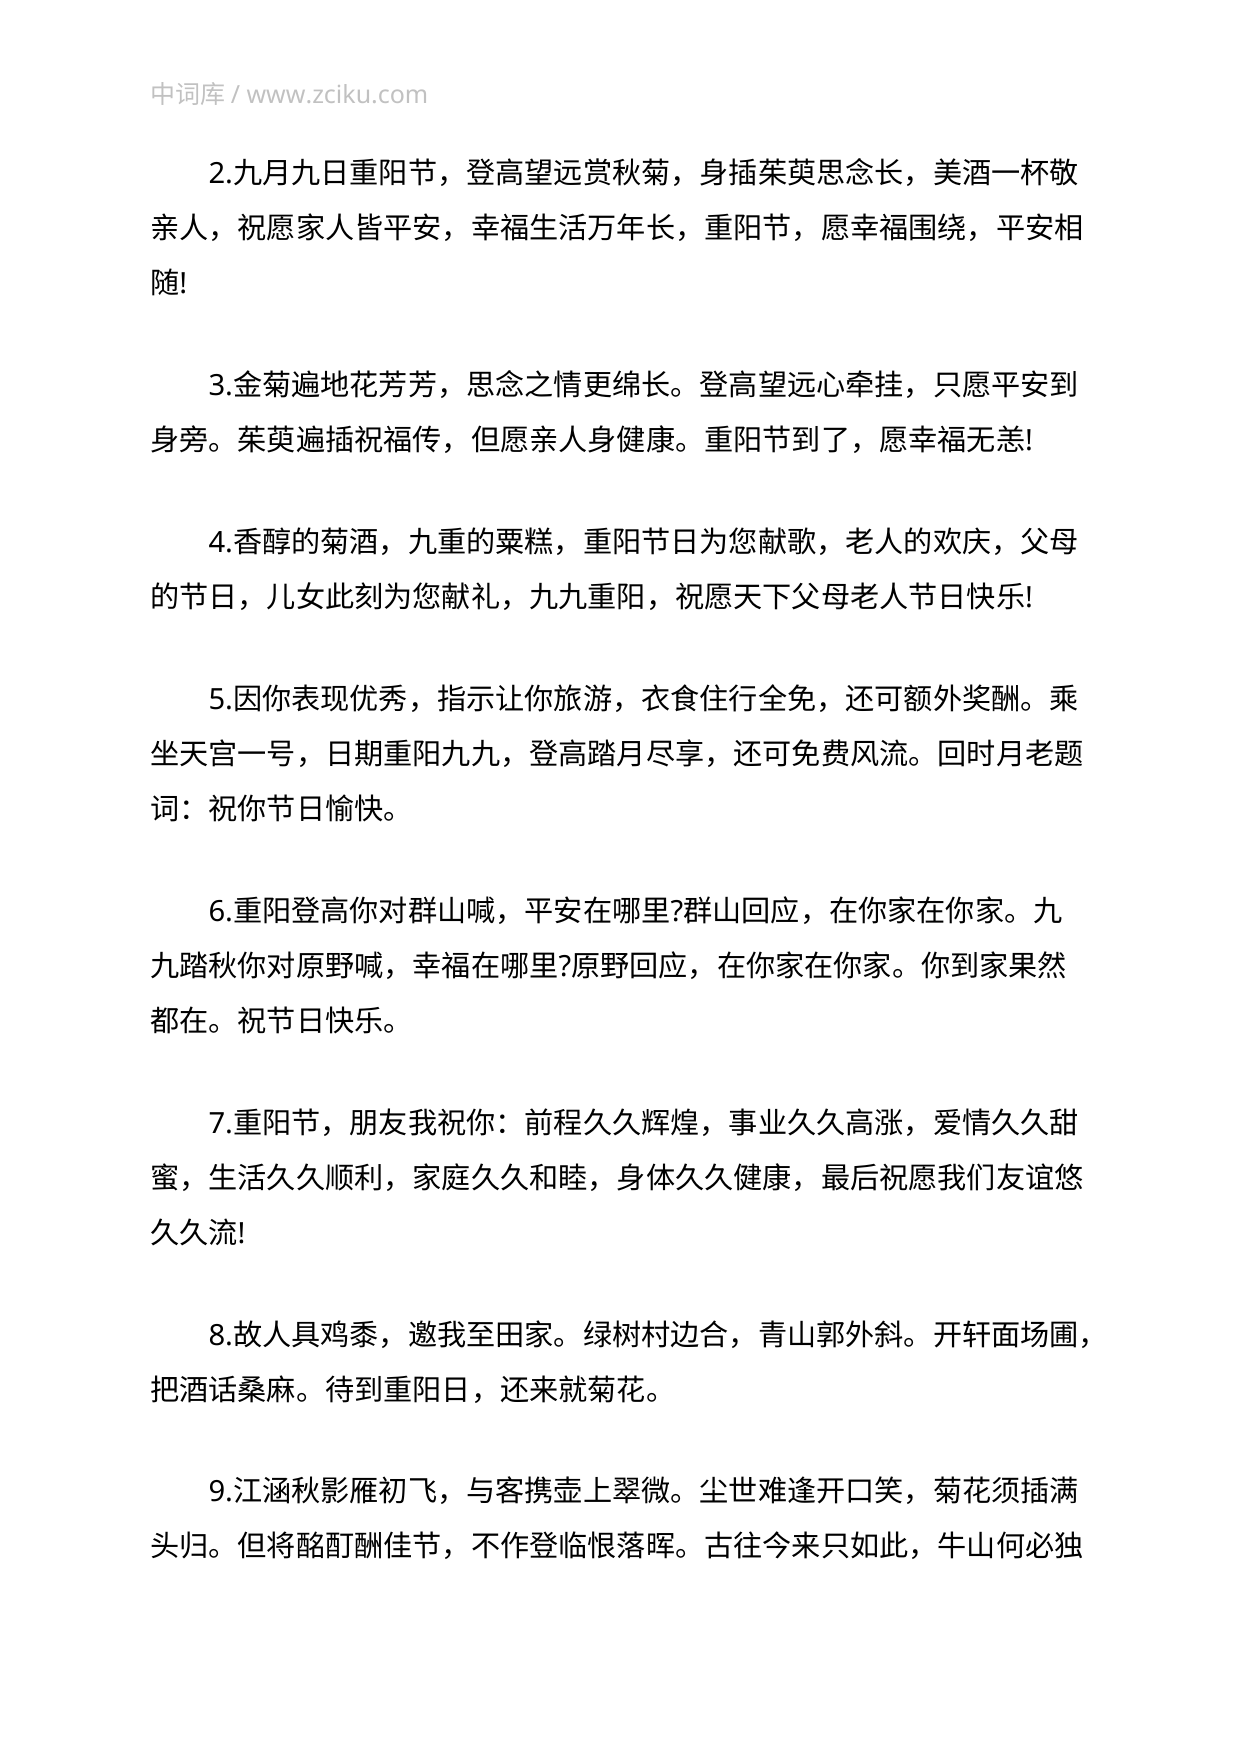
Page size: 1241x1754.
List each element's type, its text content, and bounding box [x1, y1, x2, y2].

text 7.重阳节，朋友我祝你：前程久久辉煌，事业久久高涨，爱情久久甜蜜，生活久久顺利，家庭久久和睦，身体久久健康，最后祝愿我们友谊悠久久流! [150, 1099, 1090, 1252]
text 8.故人具鸡黍，邀我至田家。绿树村边合，青山郭外斜。开轩面场圃，把酒话桑麻。待到重阳日，还来就菊花。 [150, 1311, 1090, 1408]
text 4.香醇的菊酒，九重的粟糕，重阳节日为您献歌，老人的欢庆，父母的节日，儿女此刻为您献礼，九九重阳，祝愿天下父母老人节日快乐! [150, 519, 1090, 616]
text 6.重阳登高你对群山喊，平安在哪里?群山回应，在你家在你家。九九踏秋你对原野喊，幸福在哪里?原野回应，在你家在你家。你到家果然都在。祝节日快乐。 [150, 887, 1090, 1040]
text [150, 1468, 1090, 1565]
text 5.因你表现优秀，指示让你旅游，衣食住行全免，还可额外奖酬。乘坐天宫一号，日期重阳九九，登高踏月尽享，还可免费风流。回时月老题词：祝你节日愉快。 [150, 676, 1090, 828]
text 3.金菊遍地花芳芳，思念之情更绵长。登高望远心牵挂，只愿平安到身旁。茱萸遍插祝福传，但愿亲人身健康。重阳节到了，愿幸福无恙! [150, 362, 1090, 459]
text 2.九月九日重阳节，登高望远赏秋菊，身插茱萸思念长，美酒一杯敬亲人，祝愿家人皆平安，幸福生活万年长，重阳节，愿幸福围绕，平安相随! [150, 150, 1090, 302]
